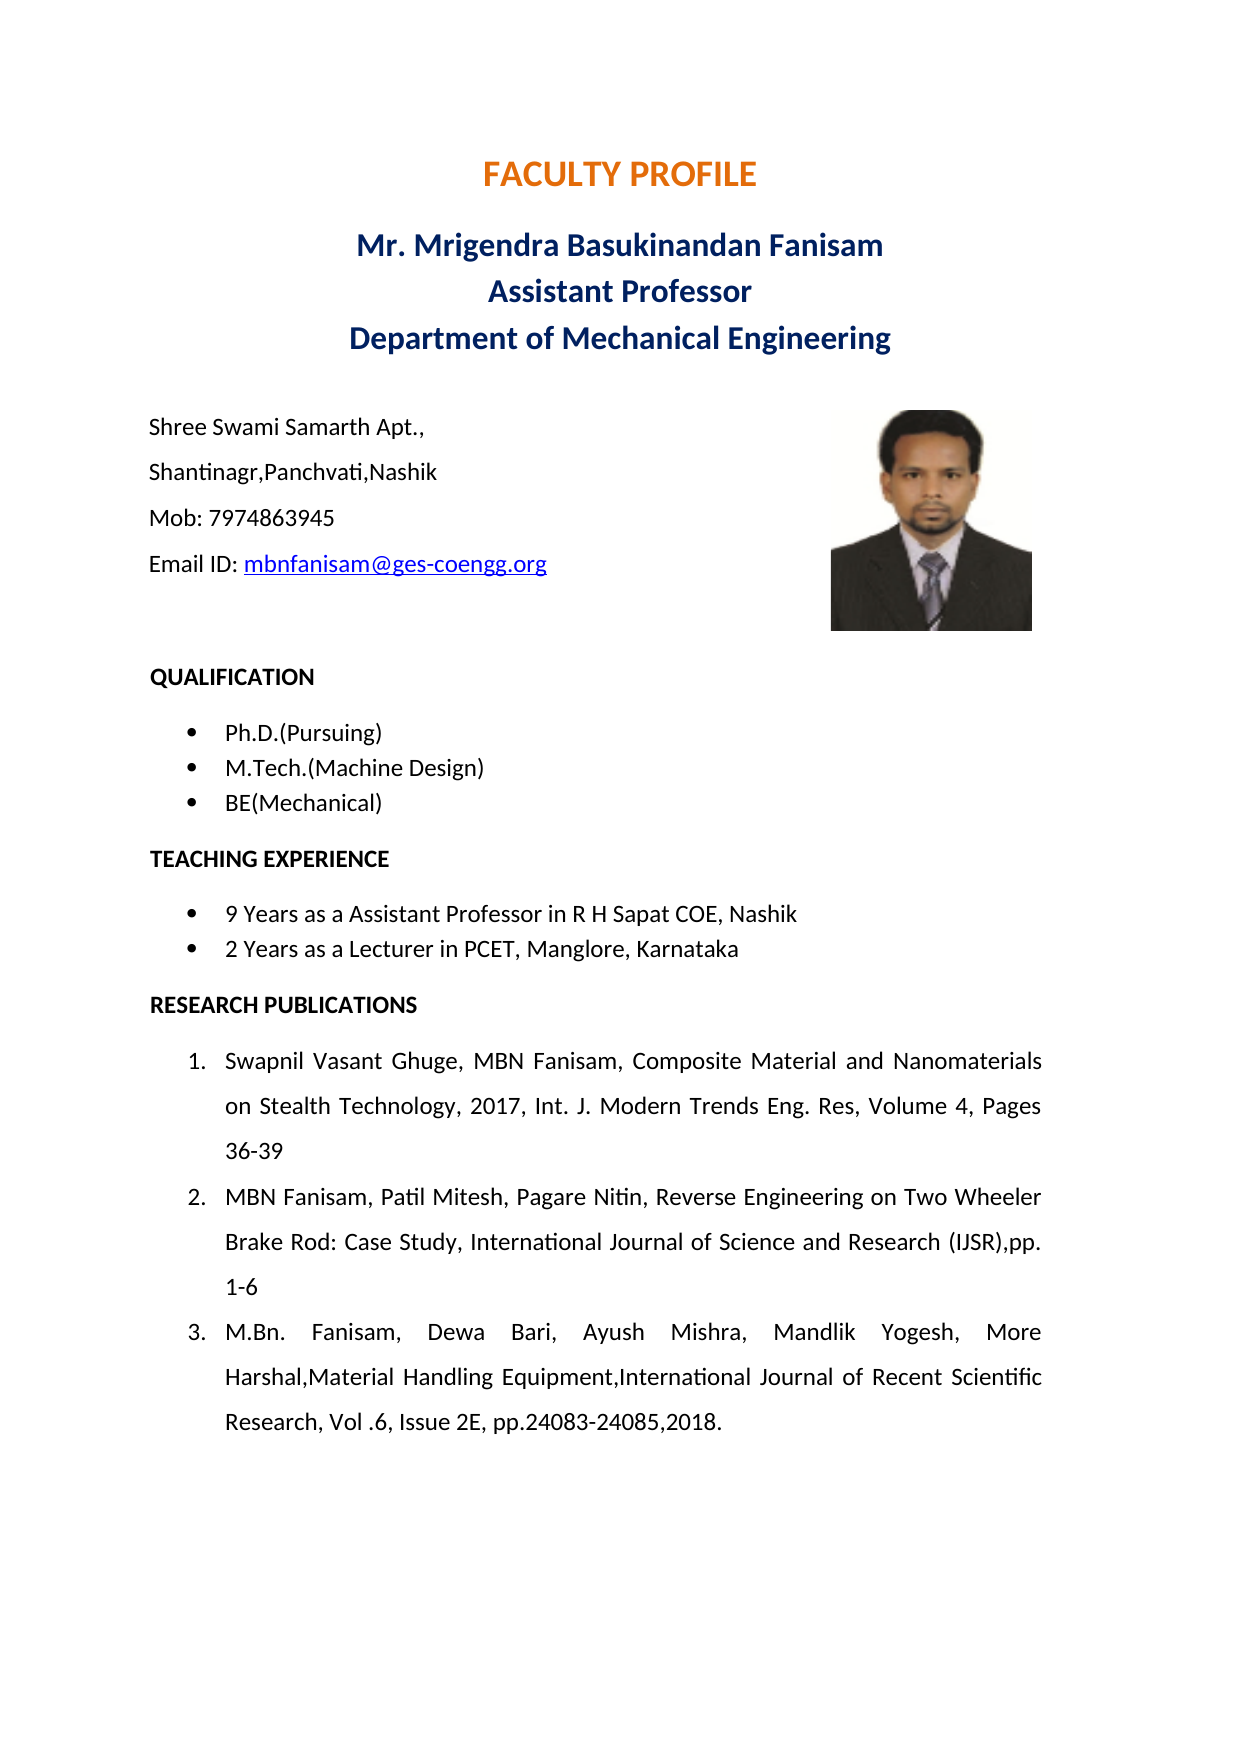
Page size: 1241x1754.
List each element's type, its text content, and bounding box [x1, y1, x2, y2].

list MBN Fanisam, Patil Mitesh, Pagare Nitin, Reverse Engineering on Two Wheeler Brake Rod: Case Study, International Journal of Science and Research (IJSR),pp. 1-6 [187, 1181, 1043, 1301]
list M.Bn. Fanisam, Dewa Bari, Ayush Mishra, Mandlik Yogesh, More Harshal,Material Handling Equipment,International Journal of Recent Scientific Research, Vol .6, Issue 2E, pp.24083-24085,2018. [187, 1316, 1043, 1437]
text Assistant Professor [150, 270, 1090, 311]
text QUALIFICATION [150, 661, 1090, 692]
table_header [760, 411, 1103, 661]
list 2 Years as a Lecturer in PCET, Manglore, Karnataka [187, 934, 1090, 964]
text Mr. Mrigendra Basukinandan Fanisam [150, 223, 1090, 264]
list Swapnil Vasant Ghuge, MBN Fanisam, Composite Material and Nanomaterials on Stealth Technology, 2017, Int. J. Modern Trends Eng. Res, Volume 4, Pages 36-39 [187, 1045, 1043, 1166]
picture [830, 410, 1032, 631]
text TEACHING EXPERIENCE [150, 843, 1090, 873]
text Department of Mechanical Engineering [150, 317, 1090, 358]
list BE(Mechanical) [187, 787, 1090, 817]
text RESEARCH PUBLICATIONS [150, 989, 1090, 1020]
list 9 Years as a Assistant Professor in R H Sapat COE, Nashik [187, 899, 1090, 929]
table_header Shree Swami Samarth Apt., Shantinagr,Panchvati,Nashik Mob: 7974863945 Email ID: mbnfanisam@ges-coengg.org [137, 411, 760, 661]
list Ph.D.(Pursuing) [187, 717, 1090, 747]
text FACULTY PROFILE [150, 150, 1090, 196]
list M.Tech.(Machine Design) [187, 752, 1090, 782]
